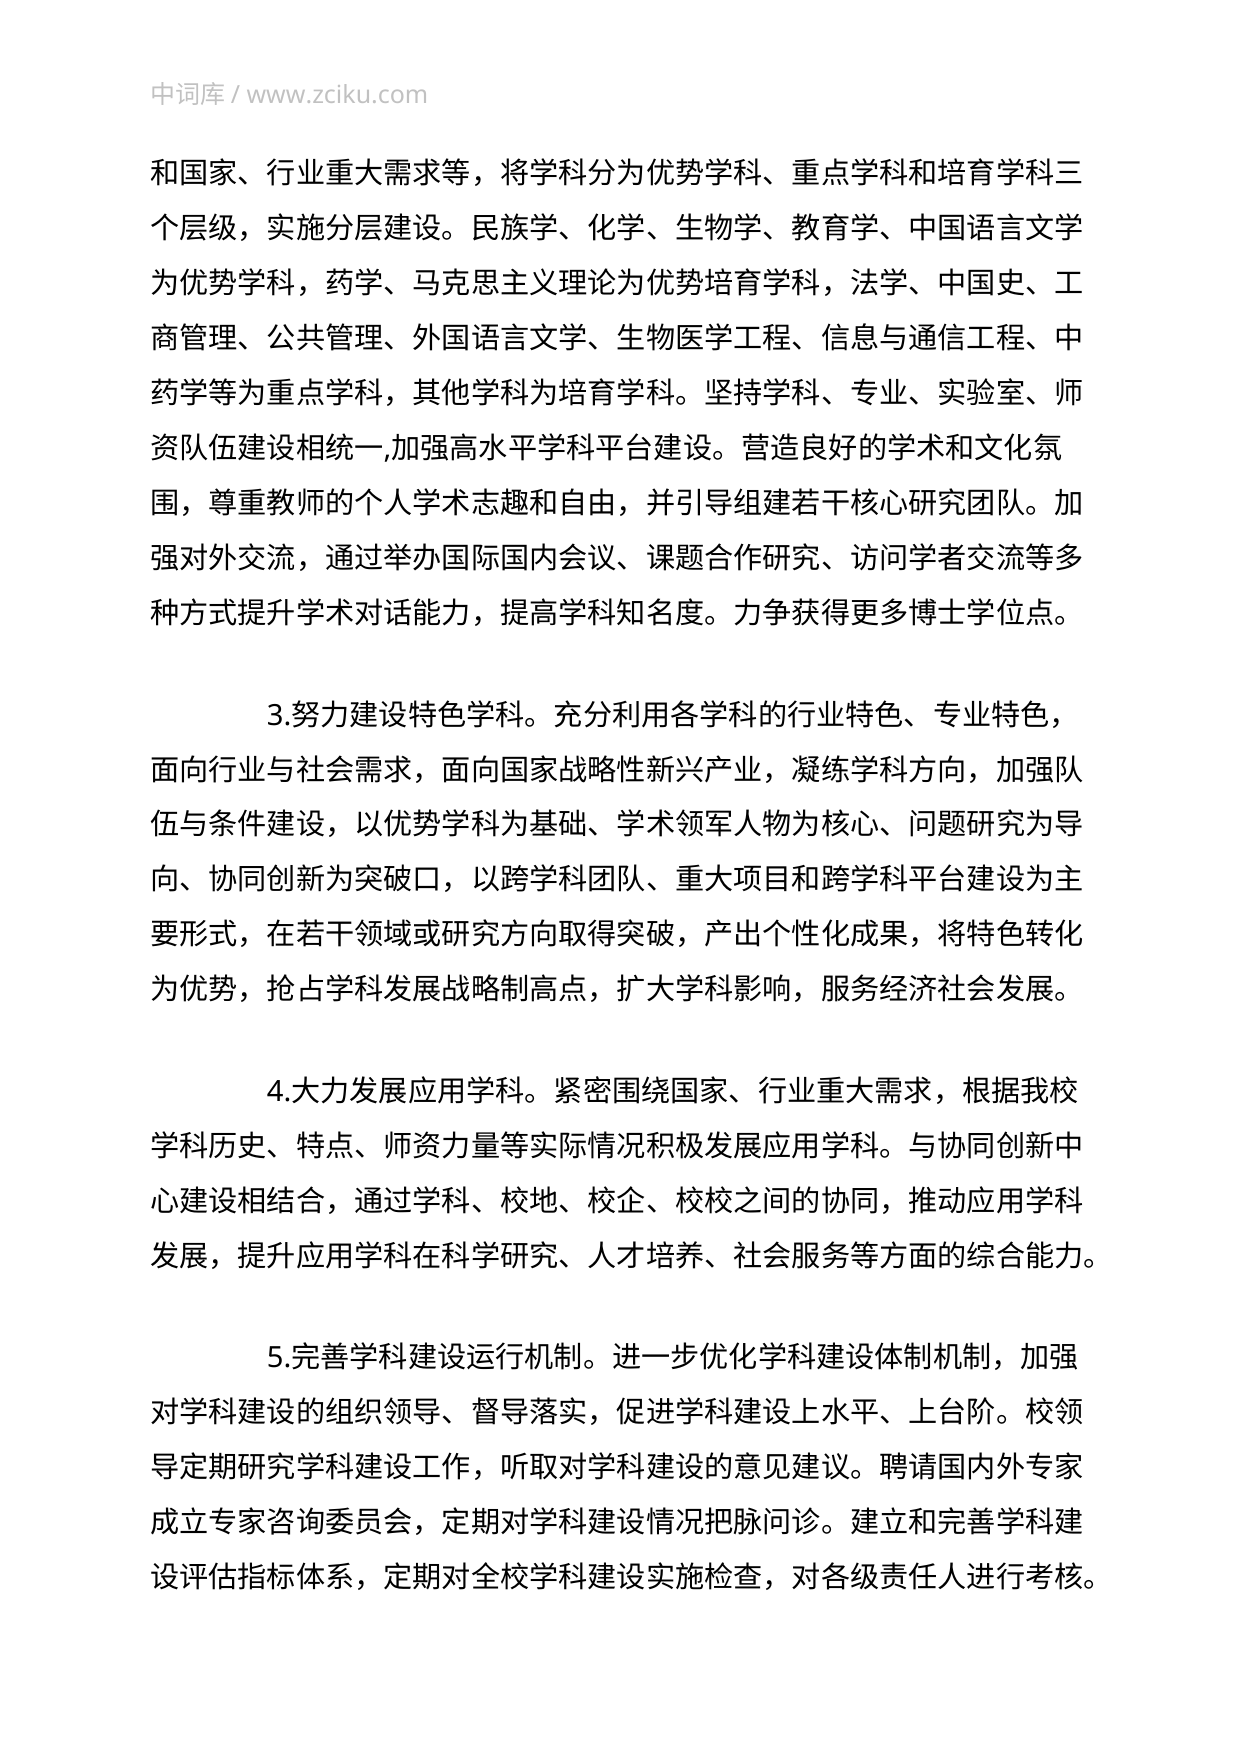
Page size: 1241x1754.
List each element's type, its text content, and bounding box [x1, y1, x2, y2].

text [150, 1334, 1090, 1596]
text 4.大力发展应用学科。紧密围绕国家、行业重大需求，根据我校学科历史、特点、师资力量等实际情况积极发展应用学科。与协同创新中心建设相结合，通过学科、校地、校企、校校之间的协同，推动应用学科发展，提升应用学科在科学研究、人才培养、社会服务等方面的综合能力。 [150, 1067, 1090, 1274]
text 3.努力建设特色学科。充分利用各学科的行业特色、专业特色，面向行业与社会需求，面向国家战略性新兴产业，凝练学科方向，加强队伍与条件建设，以优势学科为基础、学术领军人物为核心、问题研究为导向、协同创新为突破口，以跨学科团队、重大项目和跨学科平台建设为主要形式，在若干领域或研究方向取得突破，产出个性化成果，将特色转化为优势，抢占学科发展战略制高点，扩大学科影响，服务经济社会发展。 [150, 691, 1090, 1008]
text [150, 150, 1090, 632]
